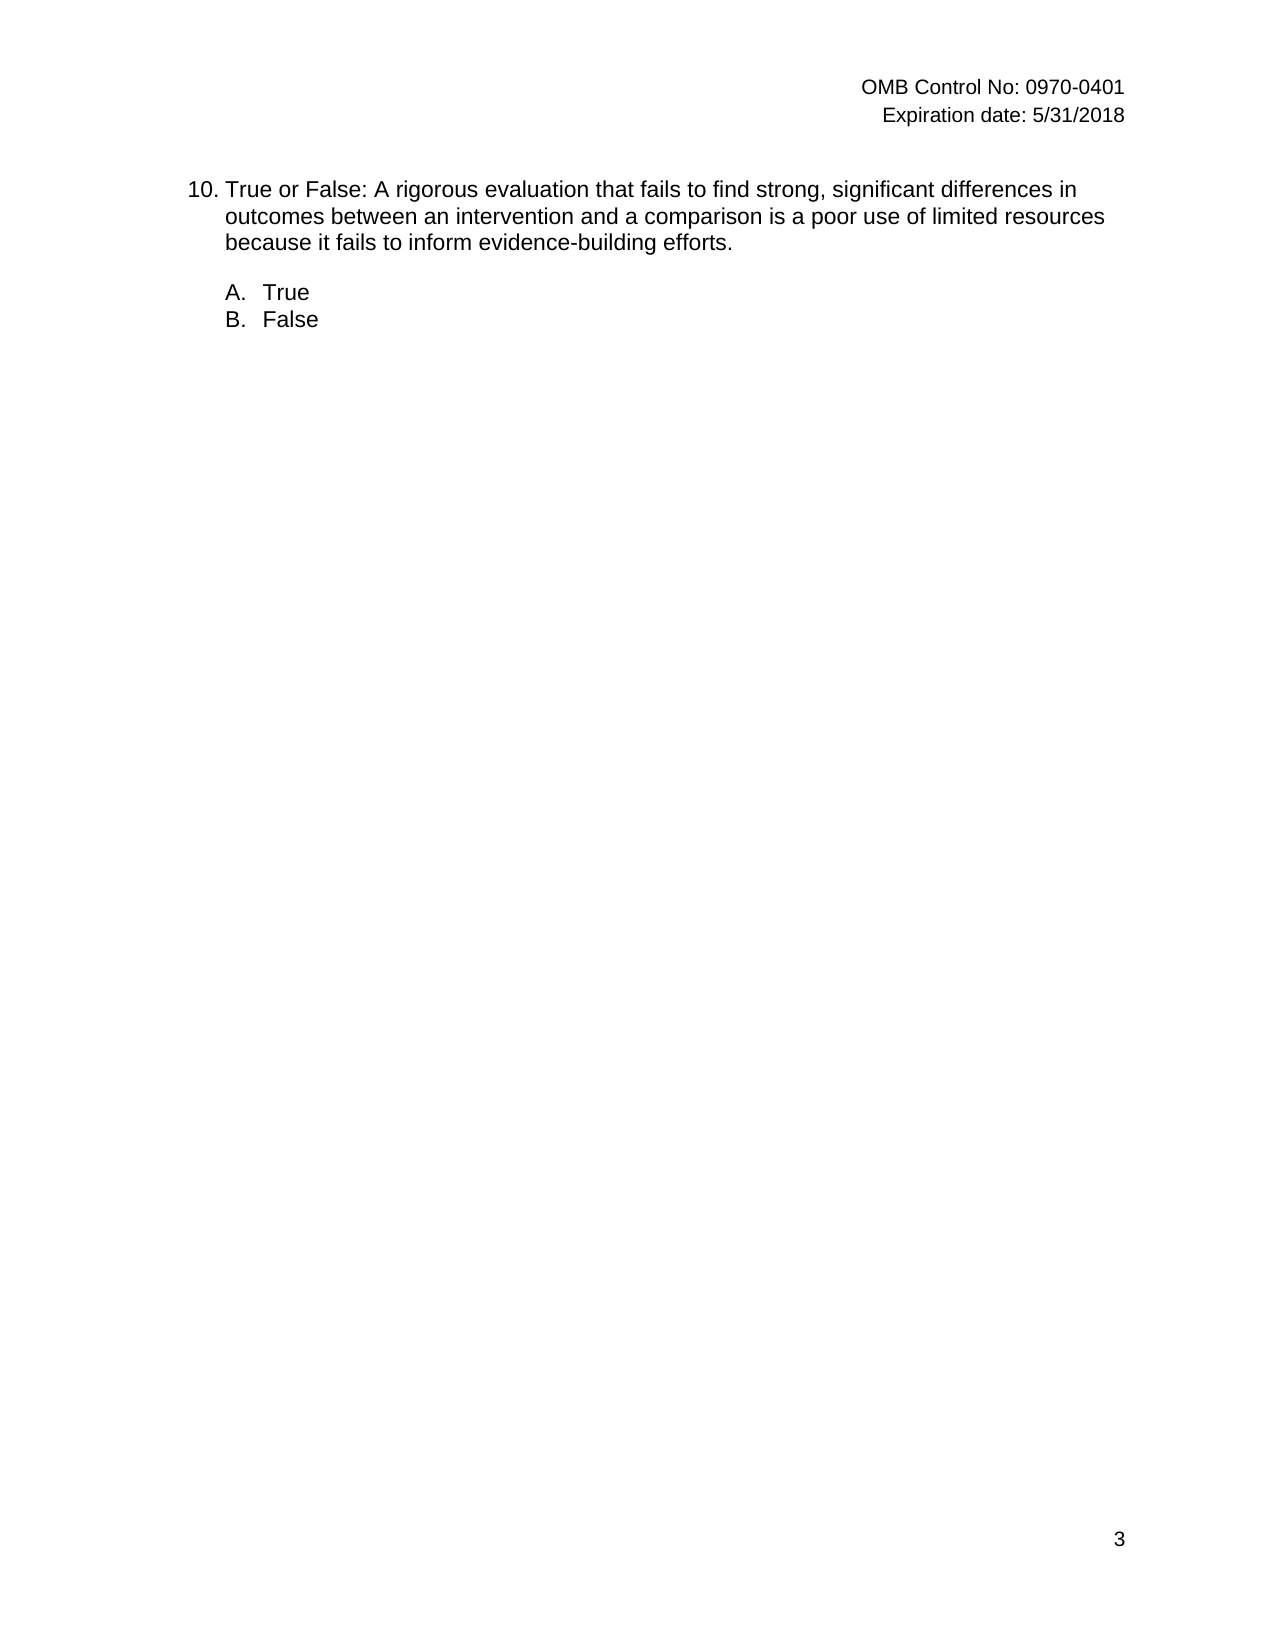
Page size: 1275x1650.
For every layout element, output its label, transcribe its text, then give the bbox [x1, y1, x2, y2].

list False [225, 306, 1125, 332]
list True or False: A rigorous evaluation that fails to find strong, significant differences in outcomes between an intervention and a comparison is a poor use of limited resources because it fails to inform evidence-building efforts. [187, 176, 1125, 255]
list True [225, 279, 1125, 306]
